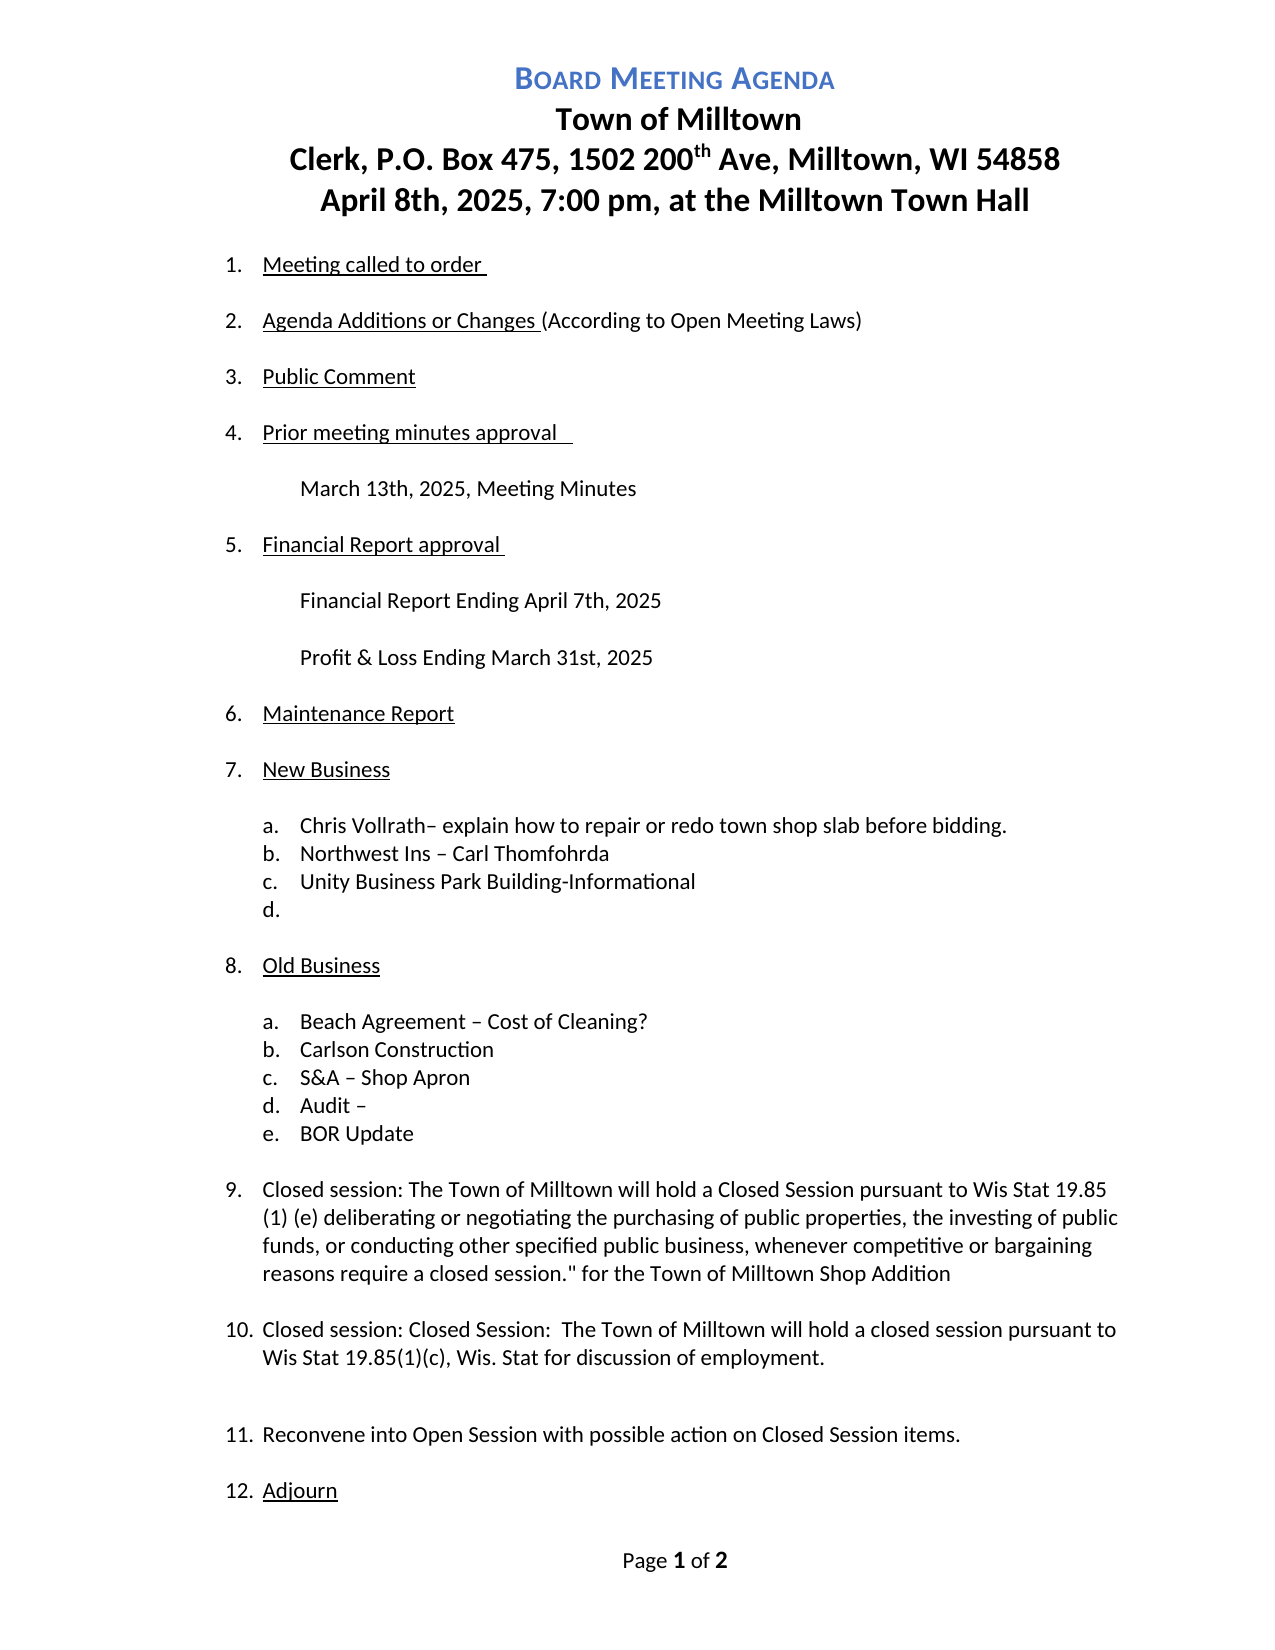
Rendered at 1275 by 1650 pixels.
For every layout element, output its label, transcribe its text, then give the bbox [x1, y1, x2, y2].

list Unity Business Park Building-Informational [262, 867, 1125, 895]
list Prior meeting minutes approval [225, 418, 1181, 447]
list Old Business [225, 951, 1181, 979]
list Financial Report Ending April 7th, 2025 [300, 587, 1181, 615]
list Beach Agreement – Cost of Cleaning? [262, 1007, 1181, 1035]
list S&A – Shop Apron [262, 1063, 1181, 1091]
list BOR Update [262, 1119, 1181, 1147]
list Northwest Ins – Carl Thomfohrda [262, 839, 1125, 867]
list Carlson Construction [262, 1035, 1181, 1063]
text Clerk, P.O. Box 475, 1502 200th Ave, Milltown, WI 54858 April 8th, 2025, 7:00 pm, at the Milltown Town Hall [225, 138, 1125, 220]
list Maintenance Report [225, 699, 1181, 727]
list Financial Report approval [225, 531, 1181, 559]
list Adjourn [225, 1476, 1181, 1504]
list Meeting called to order [225, 250, 1181, 278]
list New Business [225, 755, 1181, 783]
list Profit & Loss Ending March 31st, 2025 [300, 643, 1181, 671]
list Agenda Additions or Changes (According to Open Meeting Laws) [225, 306, 1181, 334]
list Public Comment [225, 362, 1181, 391]
list March 13th, 2025, Meeting Minutes [300, 474, 1181, 503]
list Closed session: Closed Session: The Town of Milltown will hold a closed session pursuant to Wis Stat 19.85(1)(c), Wis. Stat for discussion of employment. [225, 1315, 1125, 1371]
list Closed session: The Town of Milltown will hold a Closed Session pursuant to Wis Stat 19.85 (1) (e) deliberating or negotiating the purchasing of public properties, the investing of public funds, or conducting other specified public business, whenever competitive or bargaining reasons require a closed session." for the Town of Milltown Shop Addition [225, 1175, 1125, 1287]
list Audit – [262, 1091, 1181, 1119]
text Board Meeting Agenda Town of Milltown [225, 57, 1125, 138]
list Reconvene into Open Session with possible action on Closed Session items. [225, 1420, 1125, 1448]
list Chris Vollrath– explain how to repair or redo town shop slab before bidding. [262, 811, 1125, 839]
